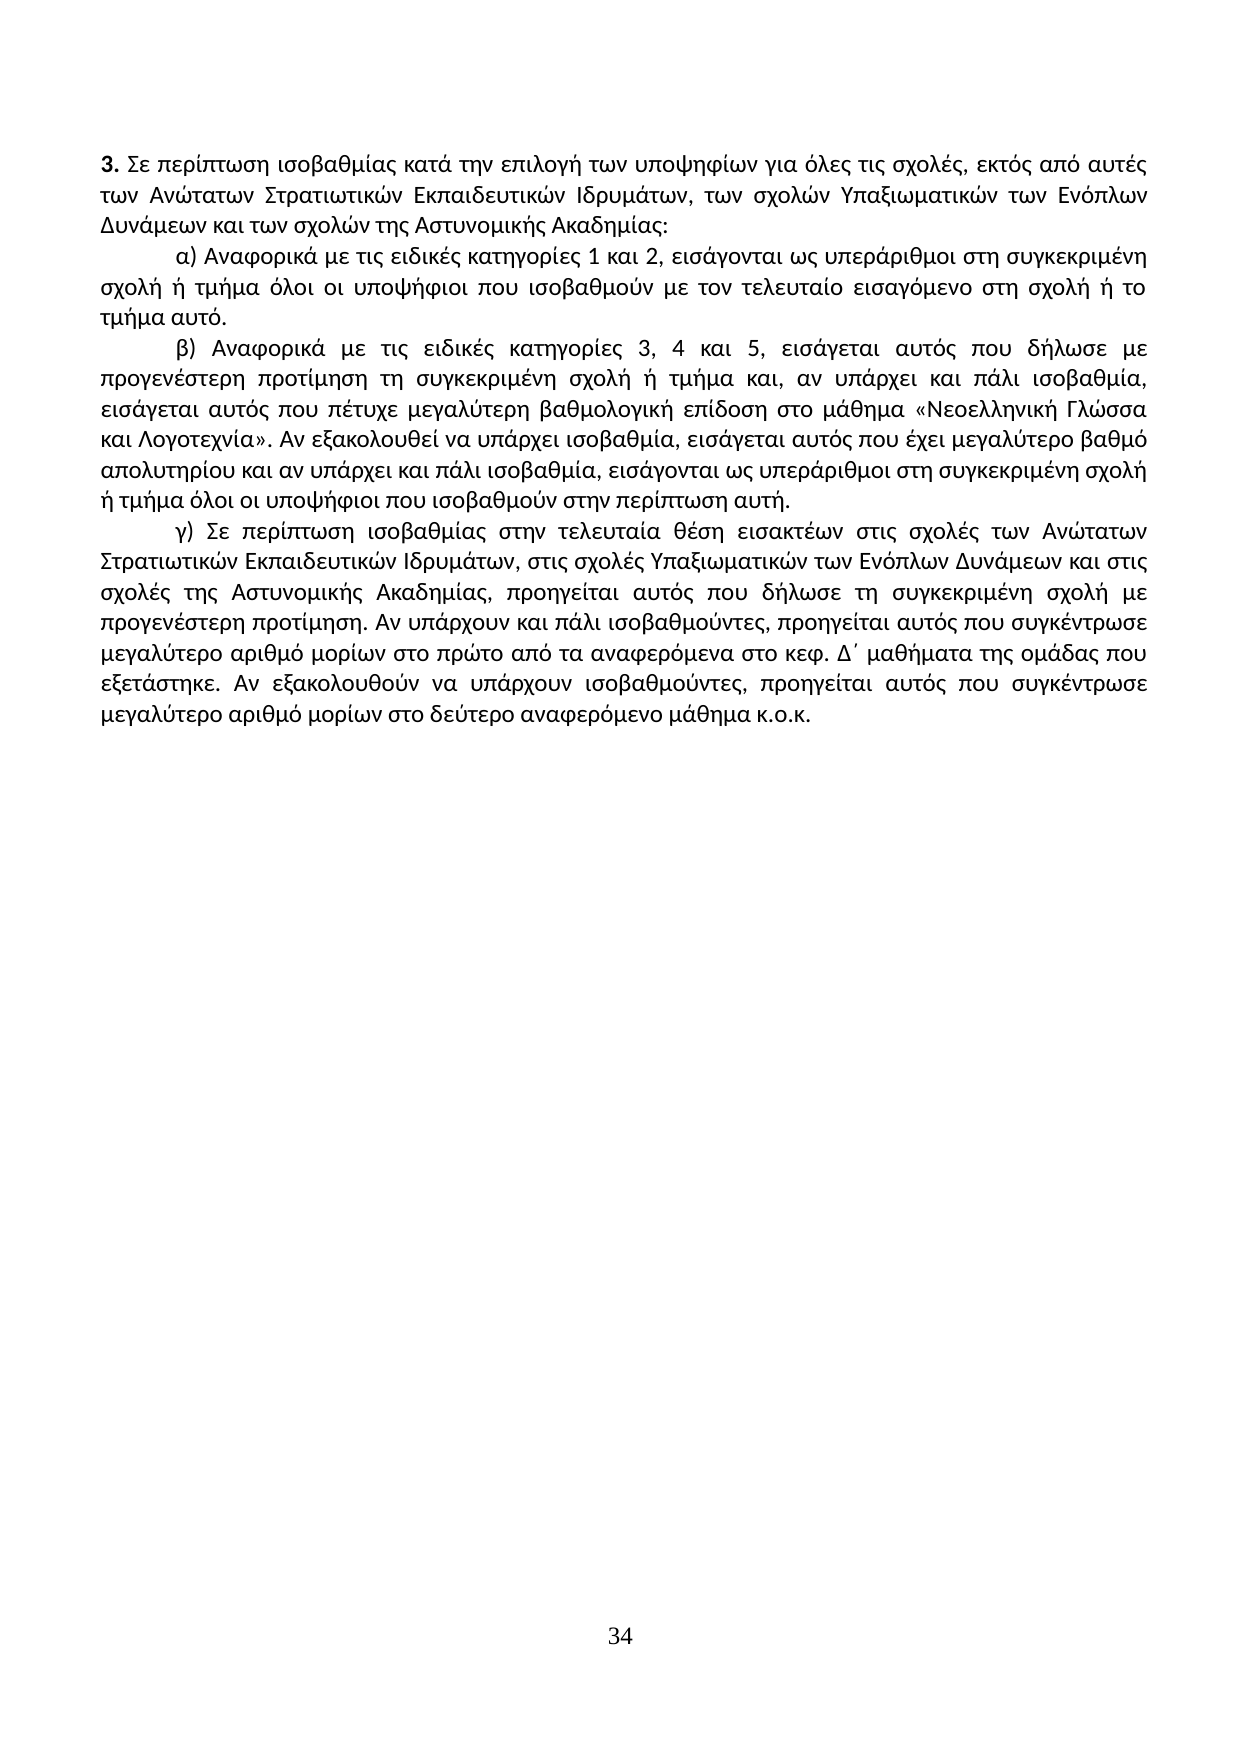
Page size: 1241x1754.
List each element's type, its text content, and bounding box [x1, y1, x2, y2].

text α) Αναφορικά με τις ειδικές κατηγορίες 1 και 2, εισάγονται ως υπεράριθμοι στη συγκεκριμένη σχολή ή τμήμα όλοι οι υποψήφιοι που ισοβαθμούν με τον τελευταίο εισαγόμενο στη σχολή ή το τμήμα αυτό. [100, 240, 1149, 332]
text γ) Σε περίπτωση ισοβαθμίας στην τελευταία θέση εισακτέων στις σχολές των Ανώτατων Στρατιωτικών Εκπαιδευτικών Ιδρυμάτων, στις σχολές Υπαξιωματικών των Ενόπλων Δυνάμεων και στις σχολές της Αστυνομικής Ακαδημίας, προηγείται αυτός που δήλωσε τη συγκεκριμένη σχολή με προγενέστερη προτίμηση. Αν υπάρχουν και πάλι ισοβαθμούντες, προηγείται αυτός που συγκέντρωσε μεγαλύτερο αριθμό μορίων στο πρώτο από τα αναφερόμενα στο κεφ. Δ΄ μαθήματα της ομάδας που εξετάστηκε. Αν εξακολουθούν να υπάρχουν ισοβαθμούντες, προηγείται αυτός που συγκέντρωσε μεγαλύτερο αριθμό μορίων στο δεύτερο αναφερόμενο μάθημα κ.ο.κ. [100, 515, 1149, 728]
text 3. Σε περίπτωση ισοβαθμίας κατά την επιλογή των υποψηφίων για όλες τις σχολές, εκτός από αυτές των Ανώτατων Στρατιωτικών Εκπαιδευτικών Ιδρυμάτων, των σχολών Υπαξιωματικών των Ενόπλων Δυνάμεων και των σχολών της Αστυνομικής Ακαδημίας: [100, 149, 1149, 240]
text β) Αναφορικά με τις ειδικές κατηγορίες 3, 4 και 5, εισάγεται αυτός που δήλωσε με προγενέστερη προτίμηση τη συγκεκριμένη σχολή ή τμήμα και, αν υπάρχει και πάλι ισοβαθμία, εισάγεται αυτός που πέτυχε μεγαλύτερη βαθμολογική επίδοση στο μάθημα «Νεοελληνική Γλώσσα και Λογοτεχνία». Αν εξακολουθεί να υπάρχει ισοβαθμία, εισάγεται αυτός που έχει μεγαλύτερο βαθμό απολυτηρίου και αν υπάρχει και πάλι ισοβαθμία, εισάγονται ως υπεράριθμοι στη συγκεκριμένη σχολή ή τμήμα όλοι οι υποψήφιοι που ισοβαθμούν στην περίπτωση αυτή. [100, 332, 1149, 515]
